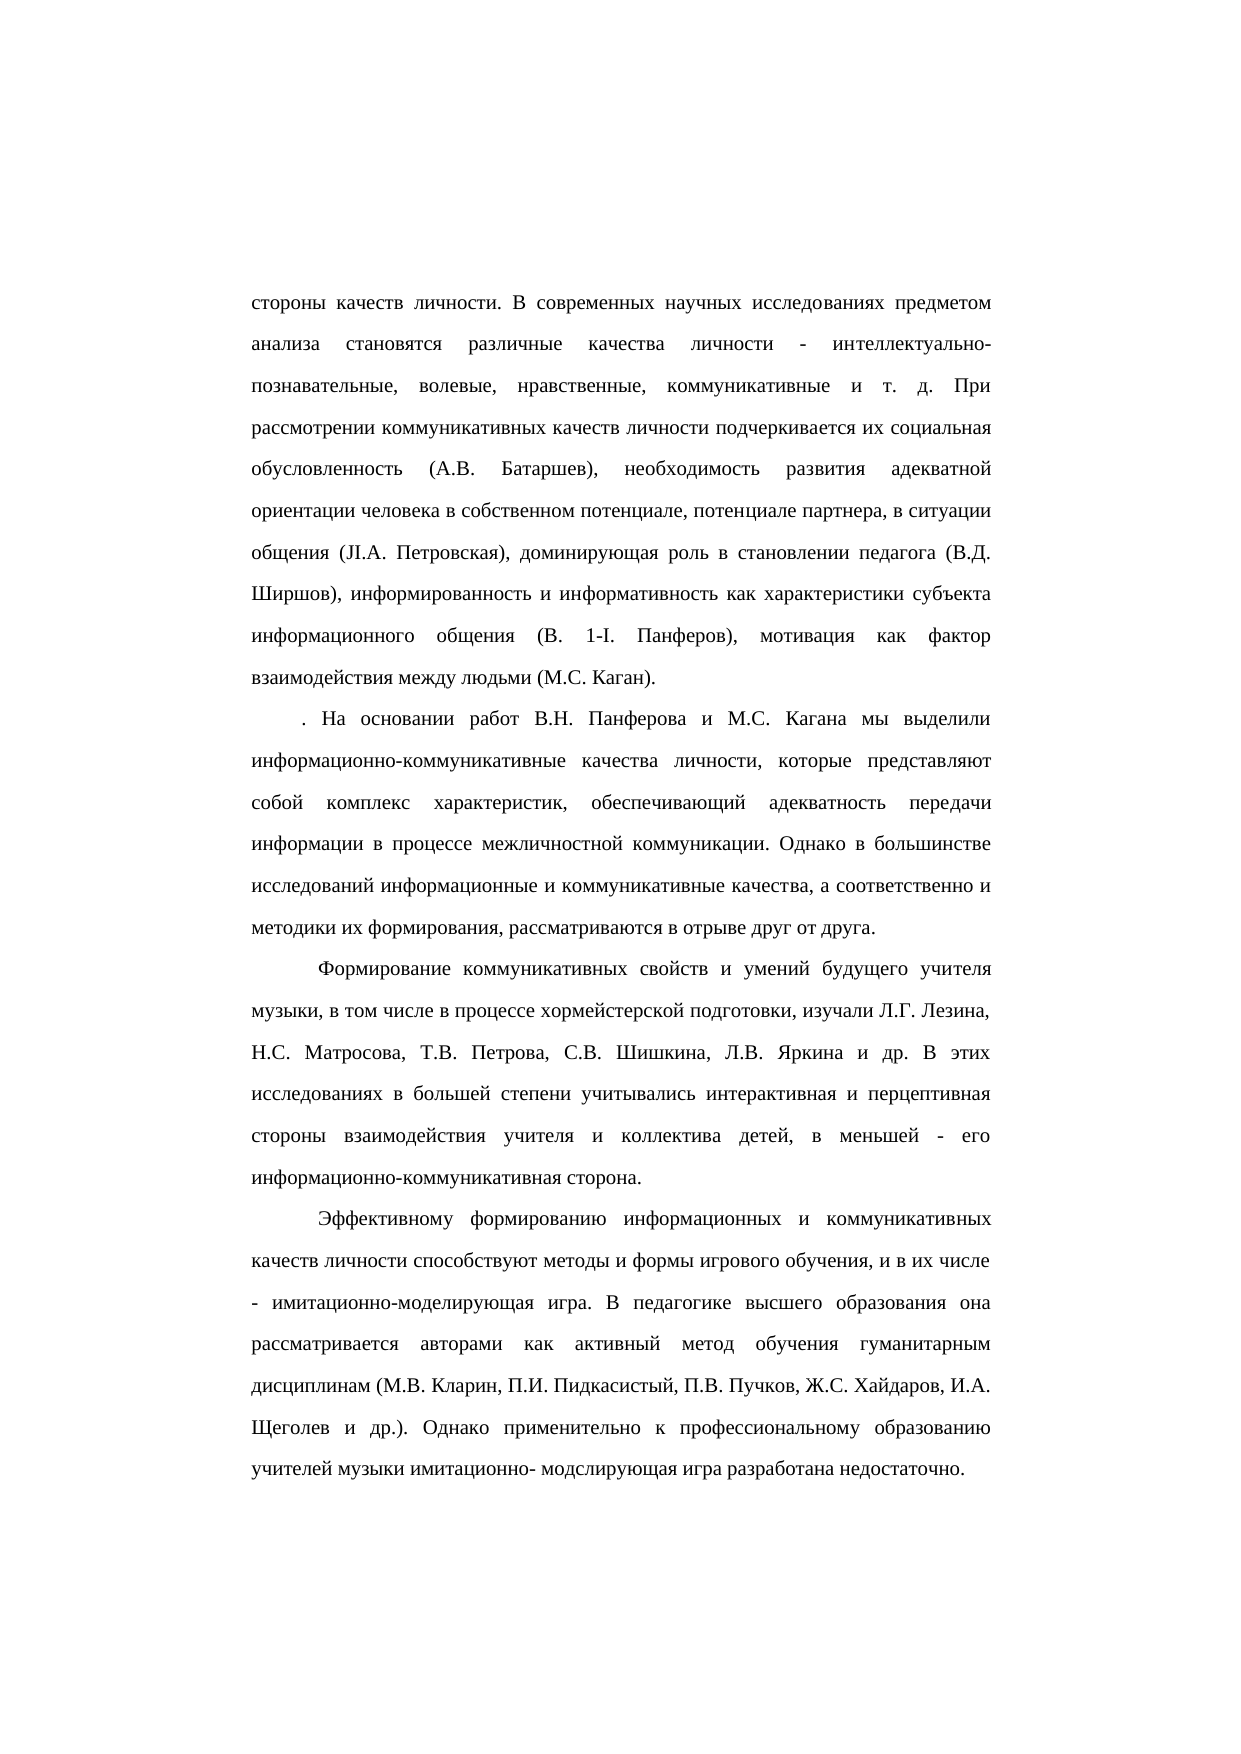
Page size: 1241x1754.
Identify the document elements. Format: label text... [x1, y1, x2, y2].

text . На основании работ В.Н. Панферова и М.С. Кагана мы выделили информационно-коммуникативные качества личности, которые представляют собой комплекс характеристик, обеспечивающий адекватность передачи информации в процессе межличностной коммуникации. Однако в большинстве исследований информационные и коммуникативные качества, а соответственно и методики их формирования, рассматриваются в отрыве друг от друга. [251, 692, 991, 942]
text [251, 276, 991, 692]
text Формирование коммуникативных свойств и умений будущего учителя музыки, в том числе в процессе хормейстерской подготовки, изучали Л.Г. Лезина, Н.С. Матросова, Т.В. Петрова, С.В. Шишкина, Л.В. Яркина и др. В этих исследованиях в большей степени учитывались интерактивная и перцептивная стороны взаимодействия учителя и коллектива детей, в меньшей - его информационно-коммуникативная сторона. [251, 942, 991, 1192]
text Эффективному формированию информационных и коммуникативных качеств личности способствуют методы и формы игрового обучения, и в их числе - имитационно-моделирующая игра. В педагогике высшего образования она рассматривается авторами как активный метод обучения гуманитарным дисциплинам (М.В. Кларин, П.И. Пидкасистый, П.В. Пучков, Ж.С. Хайдаров, И.А. Щеголев и др.). Однако применительно к профессиональному образованию учителей музыки имитационно- модслирующая игра разработана недостаточно. [251, 1192, 991, 1484]
